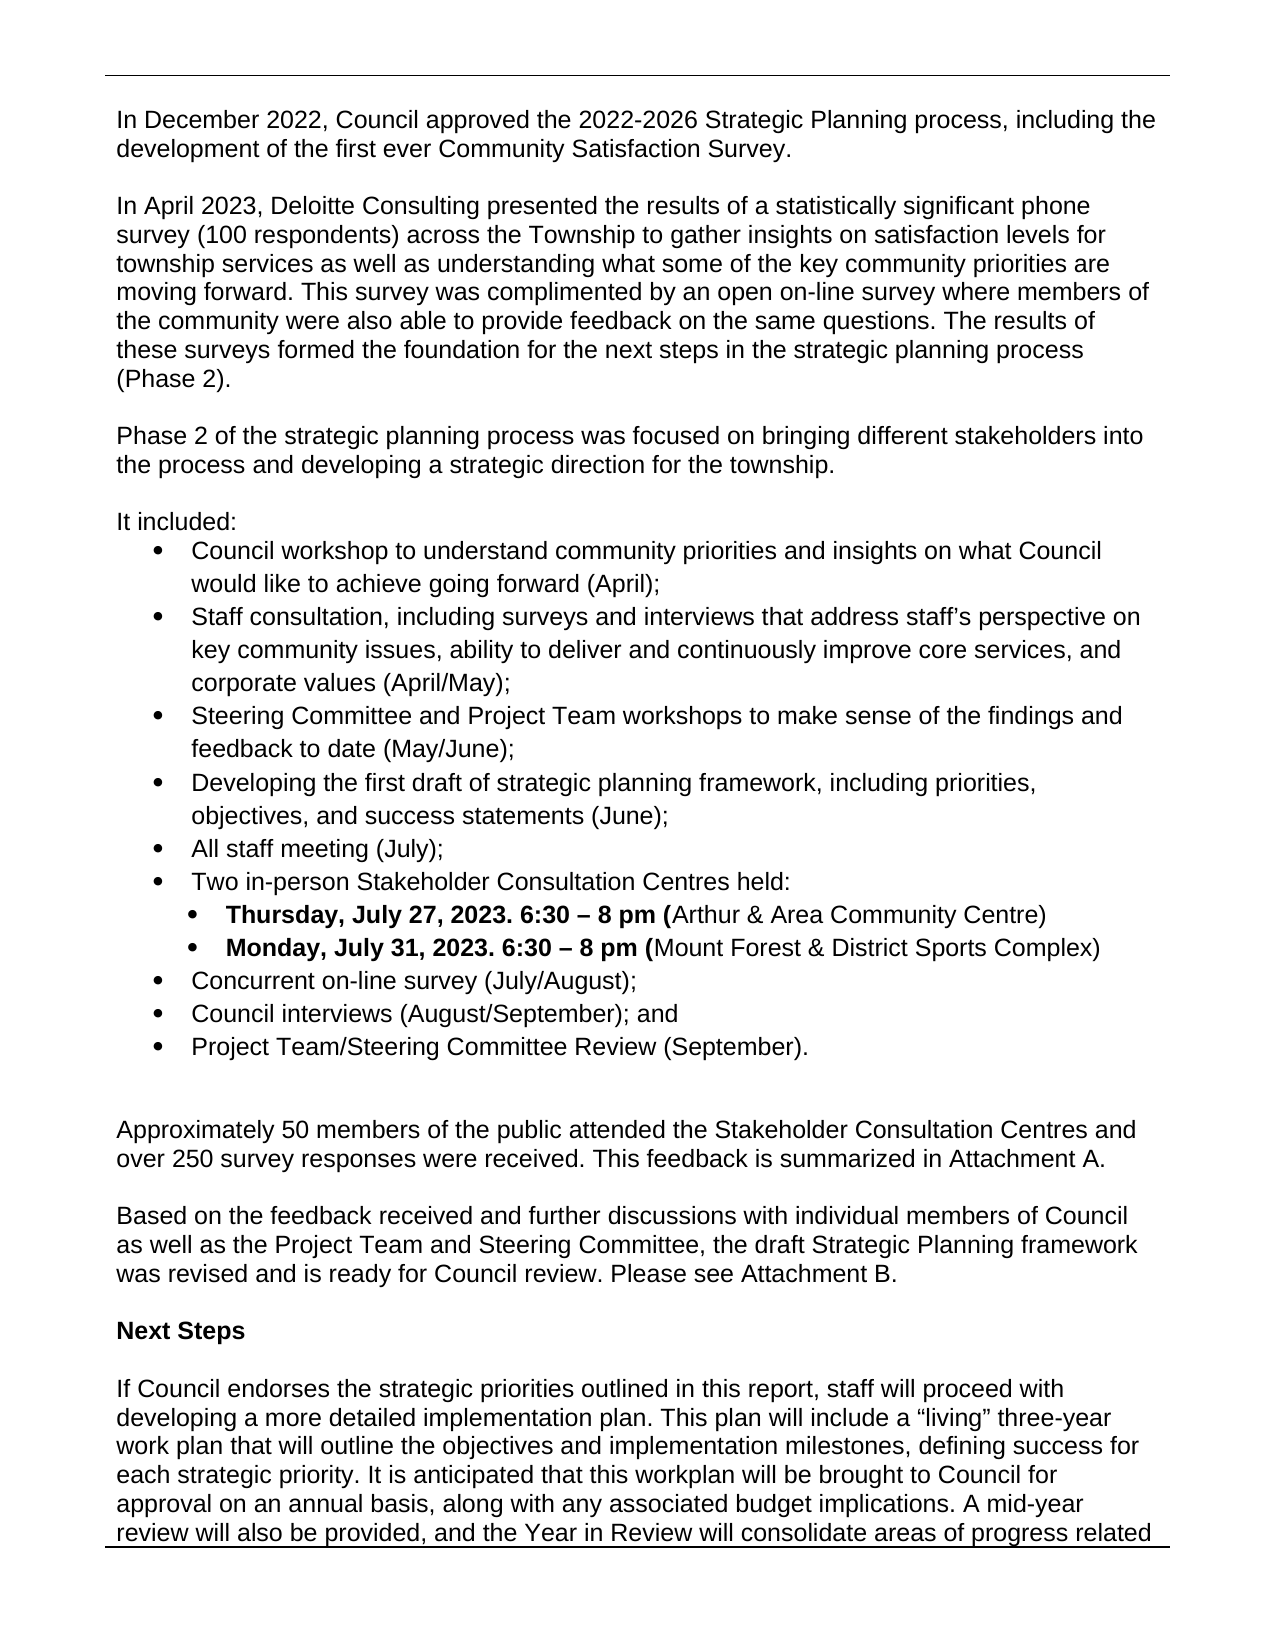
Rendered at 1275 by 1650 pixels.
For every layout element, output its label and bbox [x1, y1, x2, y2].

table_cell [105, 76, 1170, 1546]
